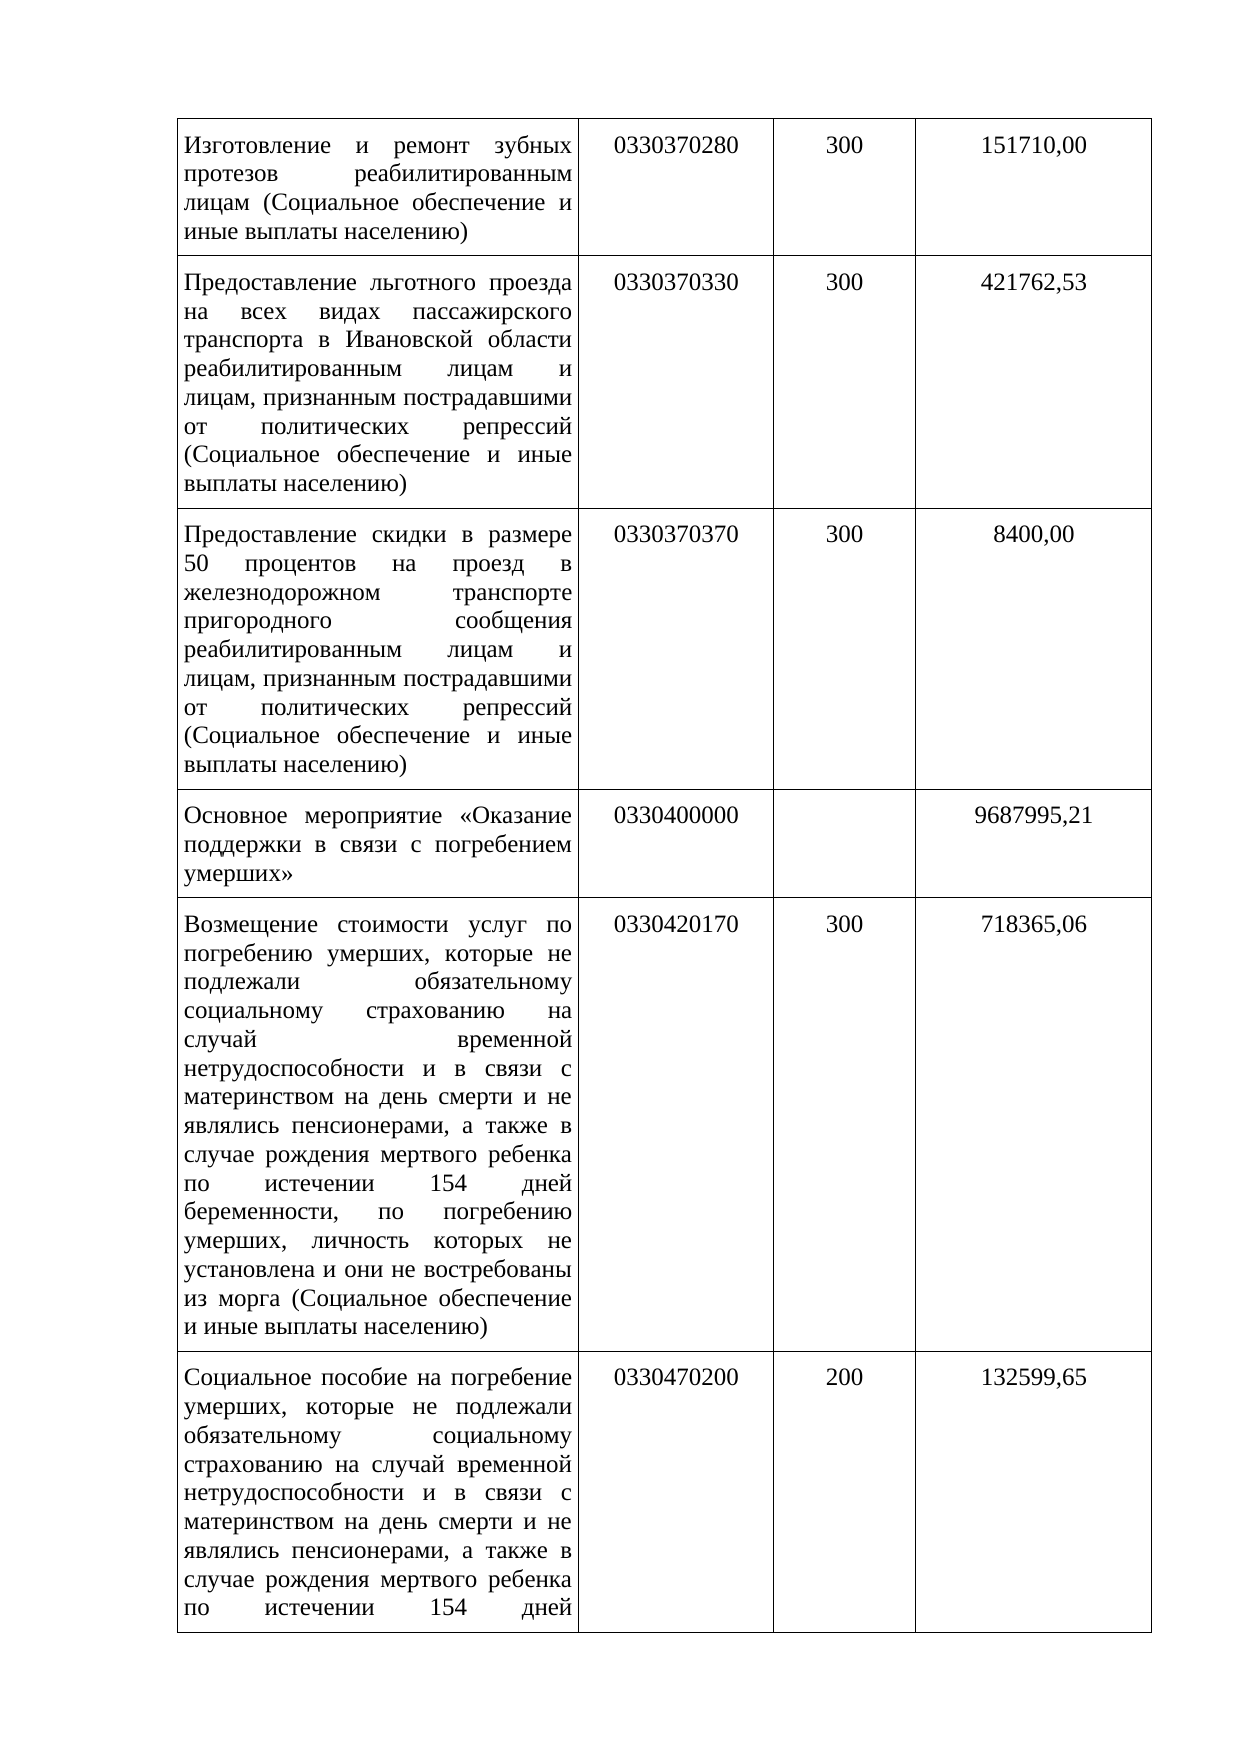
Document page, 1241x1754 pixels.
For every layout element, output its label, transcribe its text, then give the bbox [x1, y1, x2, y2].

table_cell Основное мероприятие «Оказание поддержки в связи с погребением умерших» [178, 790, 578, 897]
table_cell 0330400000 [579, 790, 773, 897]
table_cell 300 [774, 509, 915, 789]
table_cell 300 [774, 119, 915, 255]
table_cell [178, 1352, 578, 1632]
table_cell 132599,65 [916, 1352, 1151, 1632]
table_cell 0330370370 [579, 509, 773, 789]
table_cell 0330470200 [579, 1352, 773, 1632]
table_cell [774, 790, 915, 897]
table_cell 151710,00 [916, 119, 1151, 255]
table_cell 0330370280 [579, 119, 773, 255]
table_cell 8400,00 [916, 509, 1151, 789]
table_cell 0330420170 [579, 898, 773, 1351]
table_cell 9687995,21 [916, 790, 1151, 897]
table_cell Предоставление скидки в размере 50 процентов на проезд в железнодорожном транспорте пригородного сообщения реабилитированным лицам и лицам, признанным пострадавшими от политических репрессий (Социальное обеспечение и иные выплаты населению) [178, 509, 578, 789]
table_cell 300 [774, 898, 915, 1351]
table_cell Возмещение стоимости услуг по погребению умерших, которые не подлежали обязательному социальному страхованию на случай временной нетрудоспособности и в связи с материнством на день смерти и не являлись пенсионерами, а также в случае рождения мертвого ребенка по истечении 154 дней беременности, по погребению умерших, личность которых не установлена и они не востребованы из морга (Социальное обеспечение и иные выплаты населению) [178, 898, 578, 1351]
table_cell 200 [774, 1352, 915, 1632]
table_cell Изготовление и ремонт зубных протезов реабилитированным лицам (Социальное обеспечение и иные выплаты населению) [178, 119, 578, 255]
table_cell 0330370330 [579, 256, 773, 508]
table_cell 421762,53 [916, 256, 1151, 508]
table_cell 300 [774, 256, 915, 508]
table_cell Предоставление льготного проезда на всех видах пассажирского транспорта в Ивановской области реабилитированным лицам и лицам, признанным пострадавшими от политических репрессий (Социальное обеспечение и иные выплаты населению) [178, 256, 578, 508]
table_cell 718365,06 [916, 898, 1151, 1351]
